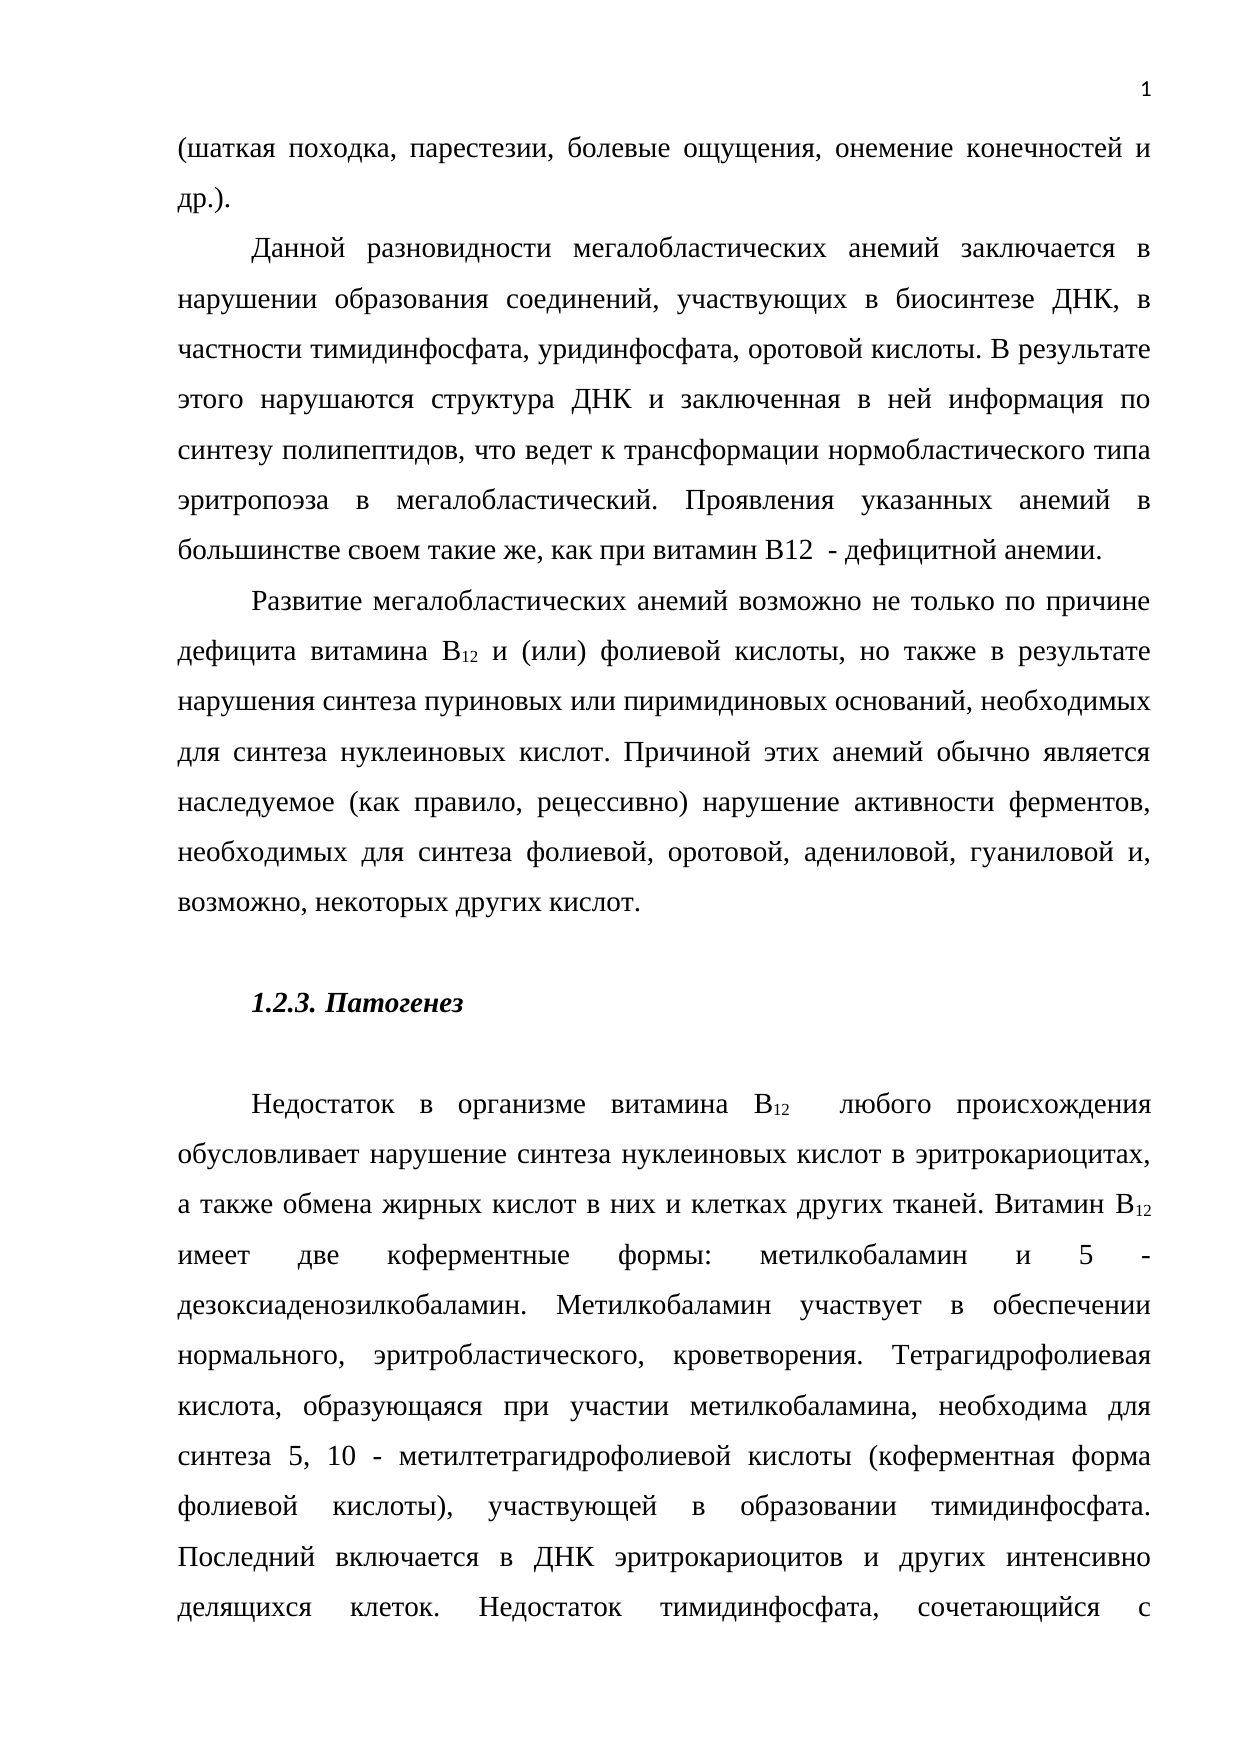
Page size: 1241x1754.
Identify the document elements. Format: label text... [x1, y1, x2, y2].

text Данной разновидности мегалобластических анемий заключается в нарушении образования соединений, участвующих в биосинтезе ДНК, в частности тимидинфосфата, уридинфосфата, оротовой кислоты. В результате этого нарушаются структура ДНК и заключенная в ней информация по синтезу полипептидов, что ведет к трансформации нормобластического типа эритропоэза в мегалобластический. Проявления указанных анемий в большинстве своем такие же, как при витамин В12 - дефицитной анемии. [177, 231, 1152, 566]
subtitle Патогенез [177, 985, 1152, 1019]
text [177, 1086, 1152, 1622]
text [177, 130, 1152, 214]
text Развитие мегалобластических анемий возможно не только по причине дефицита витамина В12 и (или) фолиевой кислоты, но также в результате нарушения синтеза пуриновых или пиримидиновых оснований, необходимых для синтеза нуклеиновых кислот. Причиной этих анемий обычно является наследуемое (как правило, рецессивно) нарушение активности ферментов, необходимых для синтеза фолиевой, оротовой, адениловой, гуаниловой и, возможно, некоторых других кислот. [177, 583, 1152, 918]
